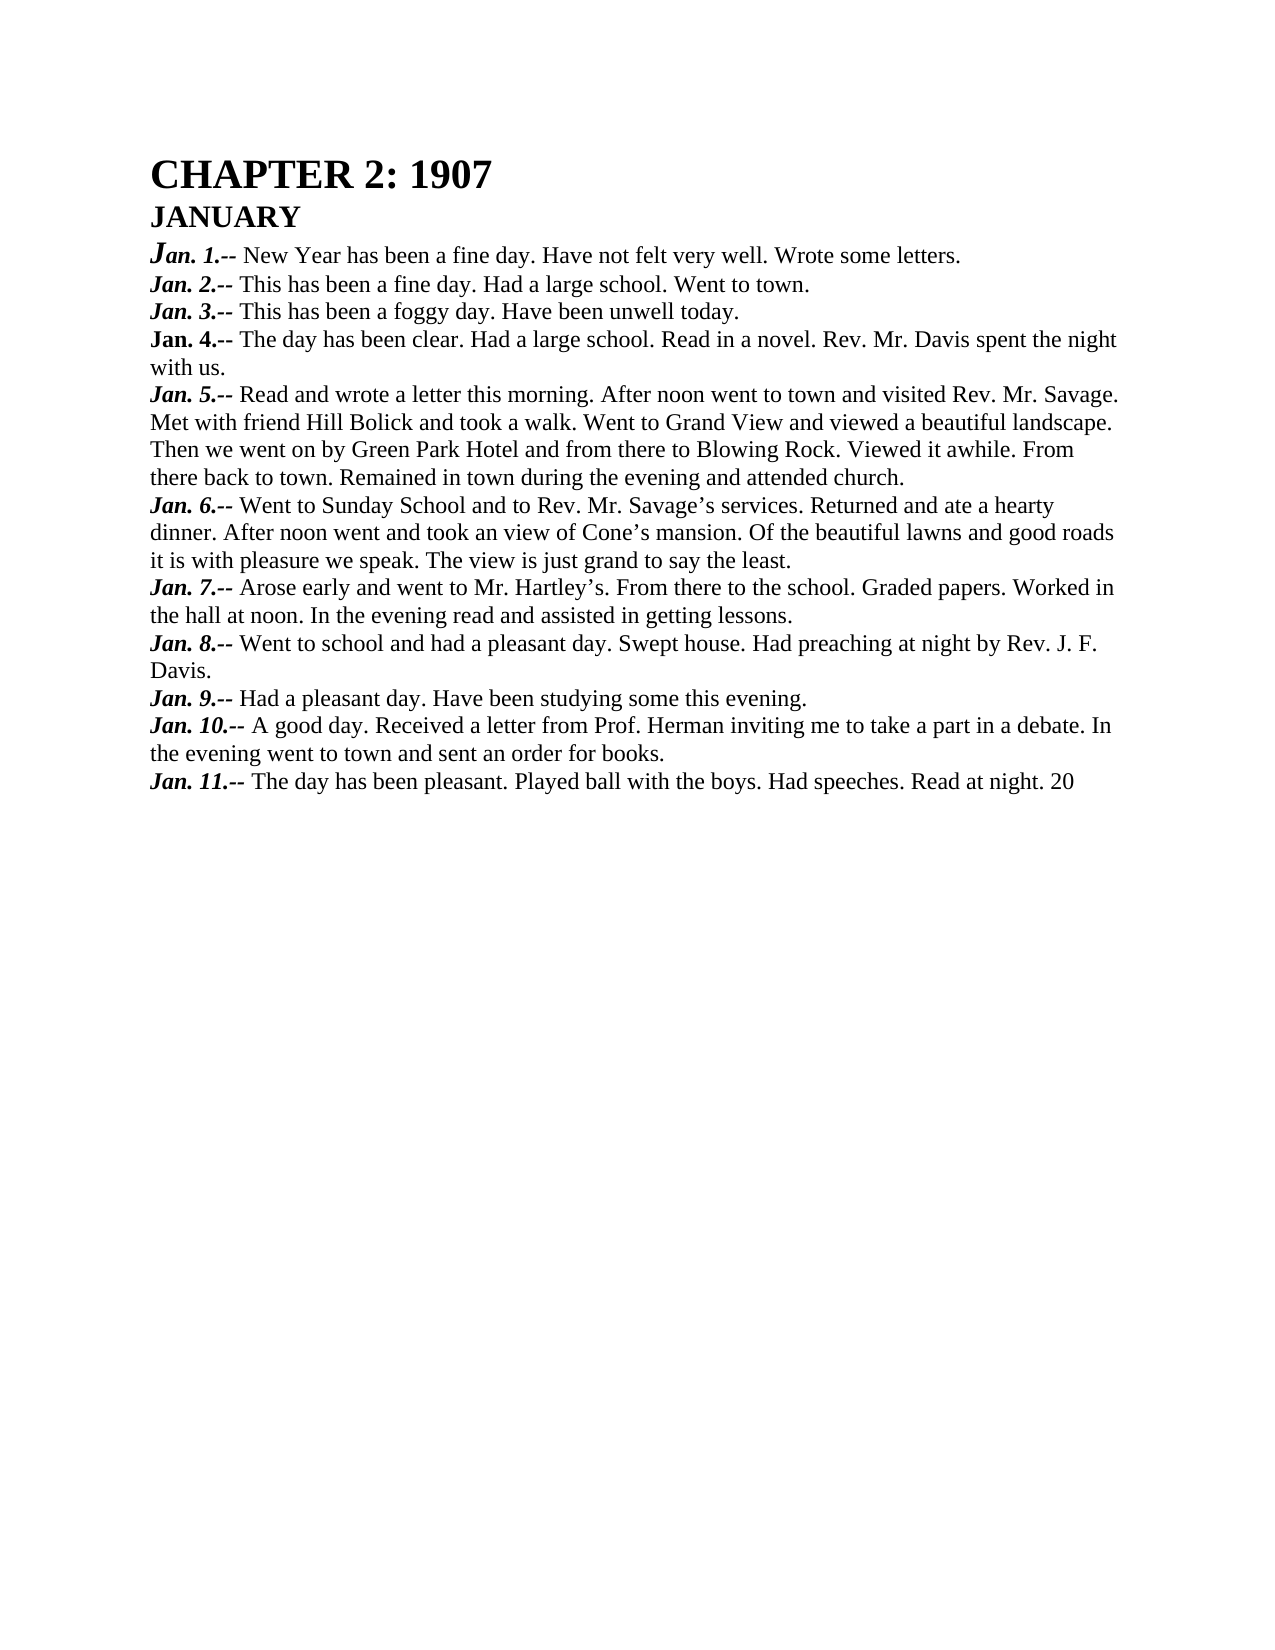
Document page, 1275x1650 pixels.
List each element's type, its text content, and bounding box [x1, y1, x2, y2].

text Jan. 6.-- Went to Sunday School and to Rev. Mr. Savage’s services. Returned and ate a hearty dinner. After noon went and took an view of Cone’s mansion. Of the beautiful lawns and good roads it is with pleasure we speak. The view is just grand to say the least. [150, 491, 1125, 573]
text Jan. 9.-- Had a pleasant day. Have been studying some this evening. [150, 684, 1125, 711]
text Jan. 11.-- The day has been pleasant. Played ball with the boys. Had speeches. Read at night. 20 [150, 767, 1125, 794]
text CHAPTER 2: 1907 [150, 150, 1125, 198]
text Jan. 10.-- A good day. Received a letter from Prof. Herman inviting me to take a part in a debate. In the evening went to town and sent an order for books. [150, 711, 1125, 767]
text Jan. 1.-- New Year has been a fine day. Have not felt very well. Wrote some letters. [150, 234, 1125, 270]
text Jan. 5.-- Read and wrote a letter this morning. After noon went to town and visited Rev. Mr. Savage. Met with friend Hill Bolick and took a walk. Went to Grand View and viewed a beautiful landscape. Then we went on by Green Park Hotel and from there to Blowing Rock. Viewed it awhile. From there back to town. Remained in town during the evening and attended church. [150, 380, 1125, 491]
text Jan. 4.-- The day has been clear. Had a large school. Read in a novel. Rev. Mr. Davis spent the night with us. [150, 325, 1125, 380]
text Jan. 8.-- Went to school and had a pleasant day. Swept house. Had preaching at night by Rev. J. F. Davis. [150, 629, 1125, 684]
text Jan. 3.-- This has been a foggy day. Have been unwell today. [150, 297, 1125, 325]
text Jan. 2.-- This has been a fine day. Had a large school. Went to town. [150, 270, 1125, 297]
text JANUARY [150, 198, 1125, 234]
text Jan. 7.-- Arose early and went to Mr. Hartley’s. From there to the school. Graded papers. Worked in the hall at noon. In the evening read and assisted in getting lessons. [150, 573, 1125, 629]
